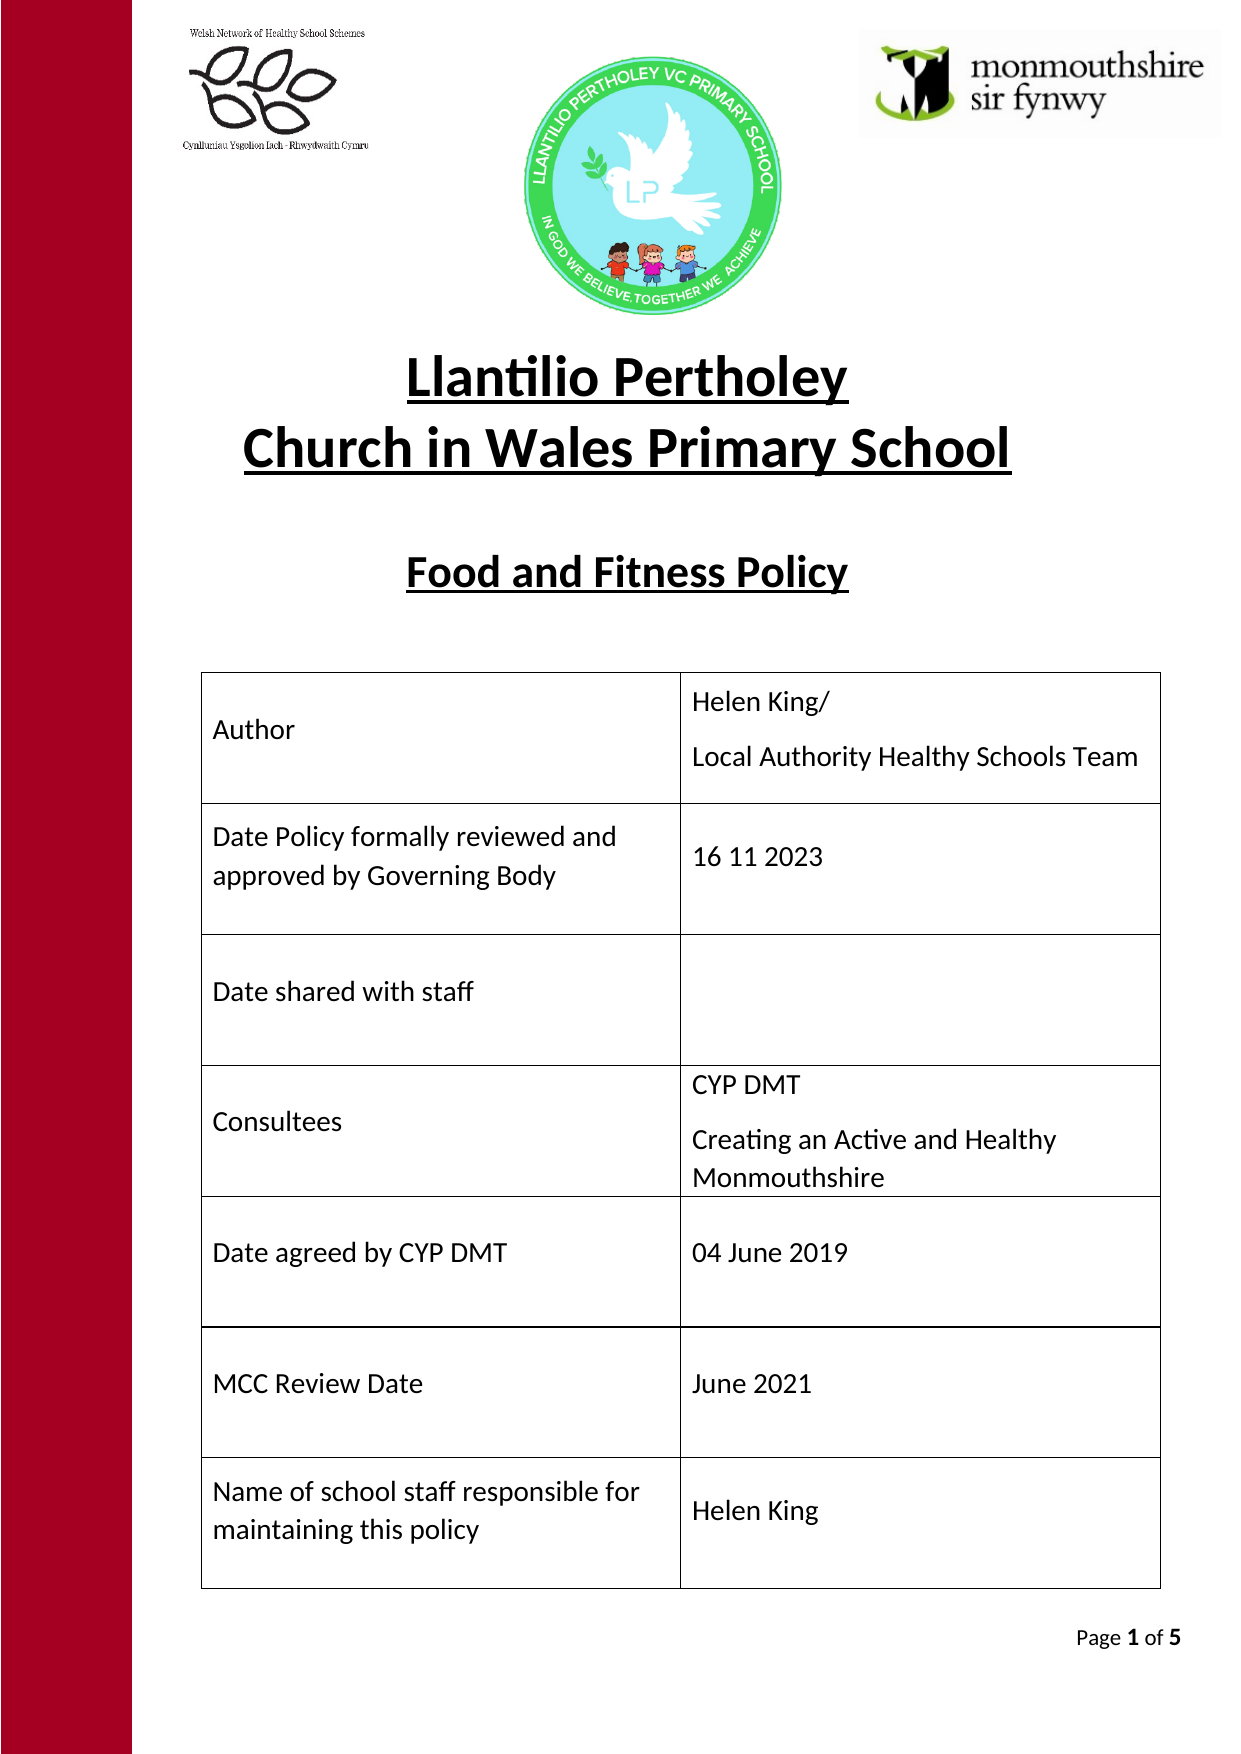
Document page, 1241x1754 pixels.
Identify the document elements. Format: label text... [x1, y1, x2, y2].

subtitle Llantilio Pertholey [133, 339, 1181, 411]
table_cell CYP DMT Creating an Active and Healthy Monmouthshire [681, 1066, 1160, 1196]
table_cell Name of school staff responsible for maintaining this policy [202, 1458, 680, 1588]
subtitle Church in Wales Primary School [133, 411, 1181, 482]
table_header Author [202, 673, 680, 803]
table_cell June 2021 [681, 1328, 1160, 1457]
table_cell Helen King [681, 1458, 1160, 1588]
picture [503, 29, 786, 315]
table_cell MCC Review Date [202, 1328, 680, 1457]
subtitle Food and Fitness Policy [133, 542, 1181, 598]
table_header Helen King/ Local Authority Healthy Schools Team [681, 673, 1160, 803]
table_cell 04 June 2019 [681, 1197, 1160, 1326]
table_cell 16 11 2023 [681, 804, 1160, 934]
table_cell Date agreed by CYP DMT [202, 1197, 680, 1326]
table_cell Consultees [202, 1066, 680, 1196]
table_cell Date shared with staff [202, 935, 680, 1065]
picture [858, 29, 1222, 138]
table_cell [681, 935, 1160, 1065]
table_cell Date Policy formally reviewed and approved by Governing Body [202, 804, 680, 934]
